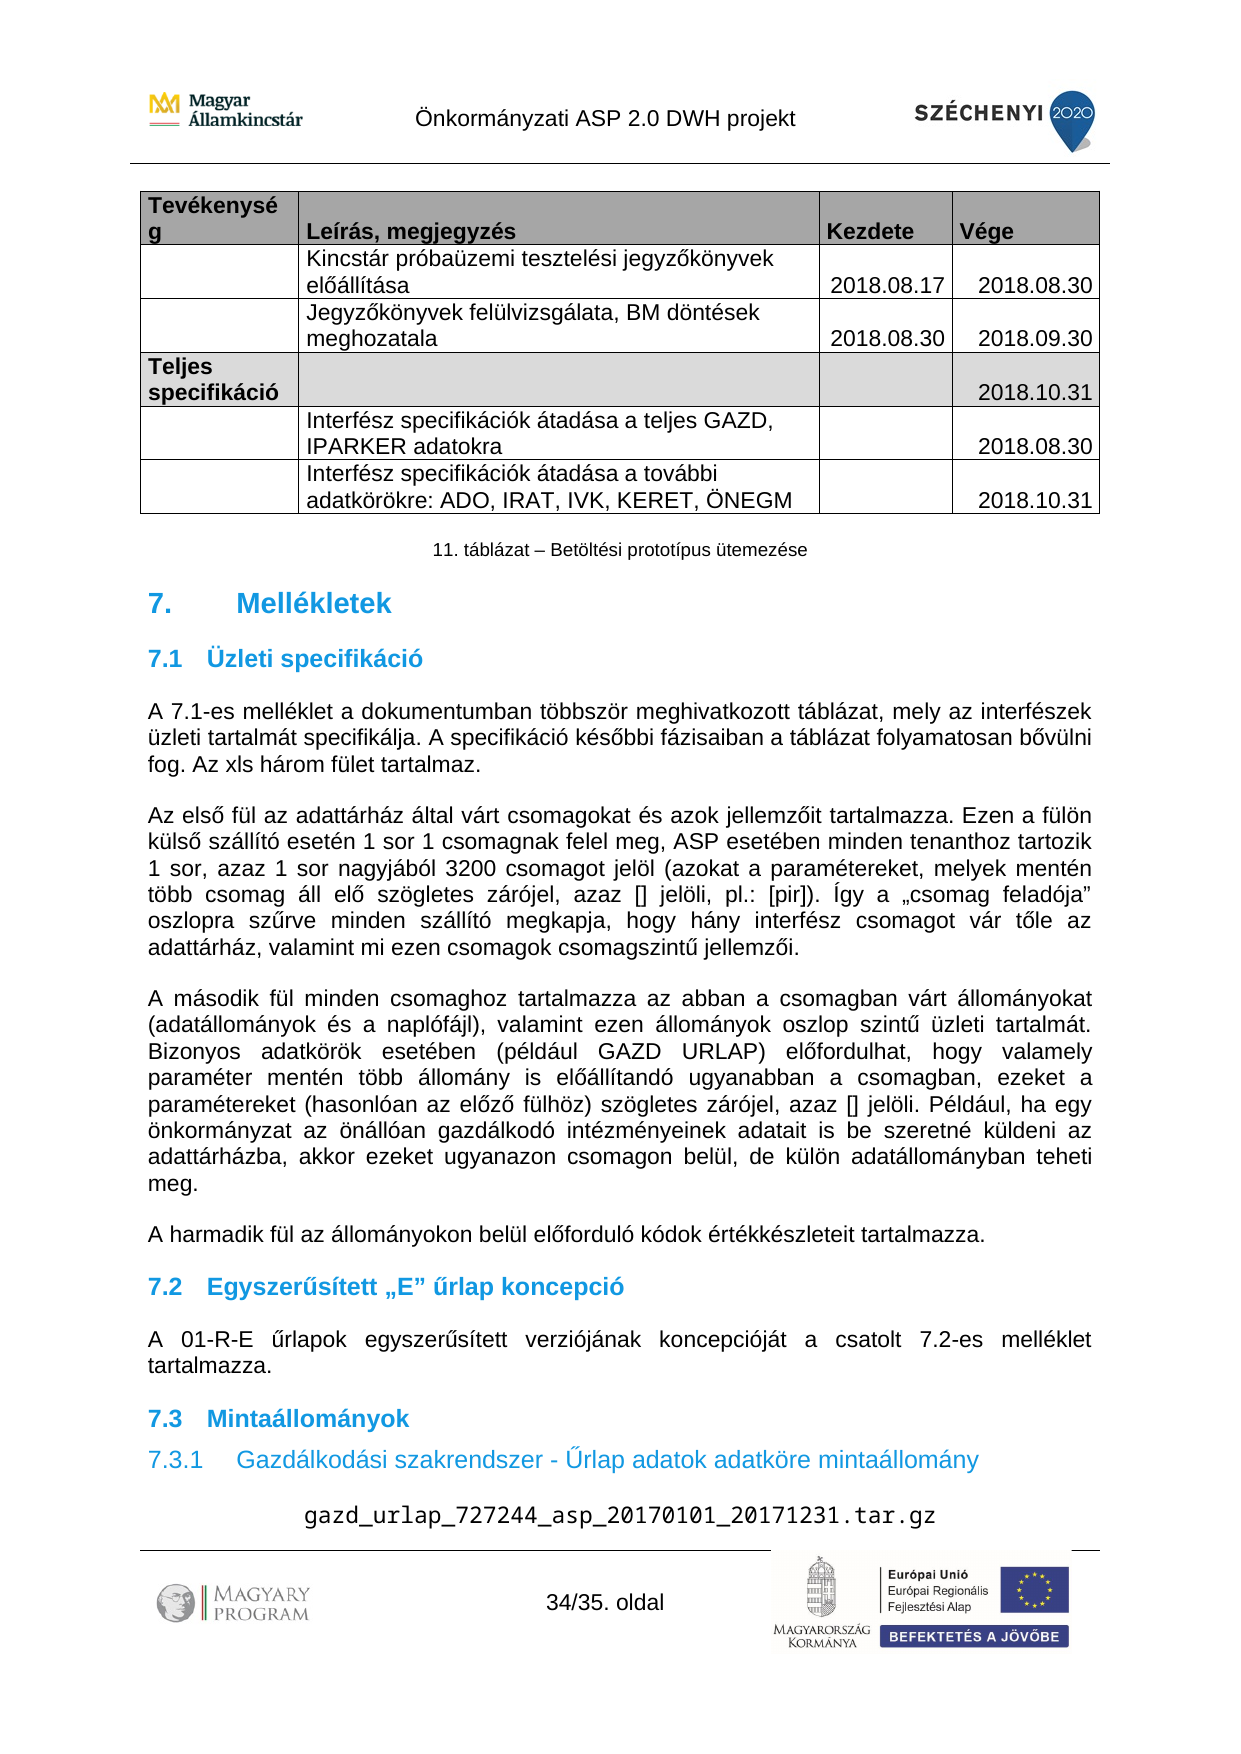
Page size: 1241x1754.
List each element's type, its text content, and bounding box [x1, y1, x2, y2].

table_header Kezdete [820, 192, 952, 244]
table_header Tevékenység [141, 192, 298, 244]
table_cell Kincstár próbaüzemi tesztelési jegyzőkönyvek előállítása [299, 245, 819, 298]
picture [151, 1569, 315, 1636]
table_header Vége [953, 192, 1099, 244]
text Üzleti specifikáció [148, 644, 1093, 673]
table_cell [820, 407, 952, 459]
text A harmadik fül az állományokon belül előforduló kódok értékkészleteit tartalmazza. [148, 1221, 1093, 1247]
table_cell Jegyzőkönyvek felülvizsgálata, BM döntések meghozatala [299, 299, 819, 352]
text Egyszerűsített „E” űrlap koncepció [148, 1272, 1093, 1301]
text A 7.1-es melléklet a dokumentumban többször meghivatkozott táblázat, mely az interfészek üzleti tartalmát specifikálja. A specifikáció későbbi fázisaiban a táblázat folyamatosan bővülni fog. Az xls három fület tartalmaz. [148, 698, 1093, 777]
subtitle Gazdálkodási szakrendszer - Űrlap adatok adatköre mintaállomány [148, 1445, 1093, 1474]
table_cell Teljes specifikáció [141, 353, 298, 406]
picture [142, 86, 309, 132]
table_cell 2018.10.31 [953, 460, 1099, 513]
table_cell 2018.08.30 [953, 245, 1099, 298]
table_cell [820, 460, 952, 513]
text gazd_urlap_727244_asp_20170101_20171231.tar.gz [148, 1499, 1093, 1530]
text A 01-R-E űrlapok egyszerűsített verziójának koncepcióját a csatolt 7.2-es melléklet tartalmazza. [148, 1326, 1093, 1379]
picture [771, 1550, 1072, 1654]
picture [906, 79, 1102, 157]
text A második fül minden csomaghoz tartalmazza az abban a csomagban várt állományokat (adatállományok és a naplófájl), valamint ezen állományok oszlop szintű üzleti tartalmát. Bizonyos adatkörök esetében (például GAZD URLAP) előfordulhat, hogy valamely paraméter mentén több állomány is előállítandó ugyanabban a csomagban, ezeket a paramétereket (hasonlóan az előző fülhöz) szögletes zárójel, azaz [] jelöli. Például, ha egy önkormányzat az önállóan gazdálkodó intézményeinek adatait is be szeretné küldeni az adattárházba, akkor ezeket ugyanazon csomagon belül, de külön adatállományban teheti meg. [148, 985, 1093, 1196]
table_cell [820, 353, 952, 406]
table_cell 2018.10.31 [953, 353, 1099, 406]
text 11. táblázat – Betöltési prototípus ütemezése [148, 539, 1093, 561]
table_cell 2018.08.30 [820, 299, 952, 352]
table_header Leírás, megjegyzés [299, 192, 819, 244]
table_cell 2018.08.30 [953, 407, 1099, 459]
table_cell 2018.08.17 [820, 245, 952, 298]
table_cell [299, 353, 819, 406]
text Mintaállományok [148, 1404, 1093, 1432]
subtitle Mellékletek [148, 586, 1093, 619]
table_cell [141, 245, 298, 298]
table_cell Interfész specifikációk átadása a további adatkörökre: ADO, IRAT, IVK, KERET, ÖNEGM [299, 460, 819, 513]
table_cell [141, 460, 298, 513]
table_cell [141, 299, 298, 352]
table_cell Interfész specifikációk átadása a teljes GAZD, IPARKER adatokra [299, 407, 819, 459]
text Az első fül az adattárház által várt csomagokat és azok jellemzőit tartalmazza. Ezen a fülön külső szállító esetén 1 sor 1 csomagnak felel meg, ASP esetében minden tenanthoz tartozik 1 sor, azaz 1 sor nagyjából 3200 csomagot jelöl (azokat a paramétereket, melyek mentén több csomag áll elő szögletes zárójel, azaz [] jelöli, pl.: [pir]). Így a „csomag feladója” oszlopra szűrve minden szállító megkapja, hogy hány interfész csomagot vár tőle az adattárház, valamint mi ezen csomagok csomagszintű jellemzői. [148, 802, 1093, 960]
table_cell [141, 407, 298, 459]
table_cell 2018.09.30 [953, 299, 1099, 352]
